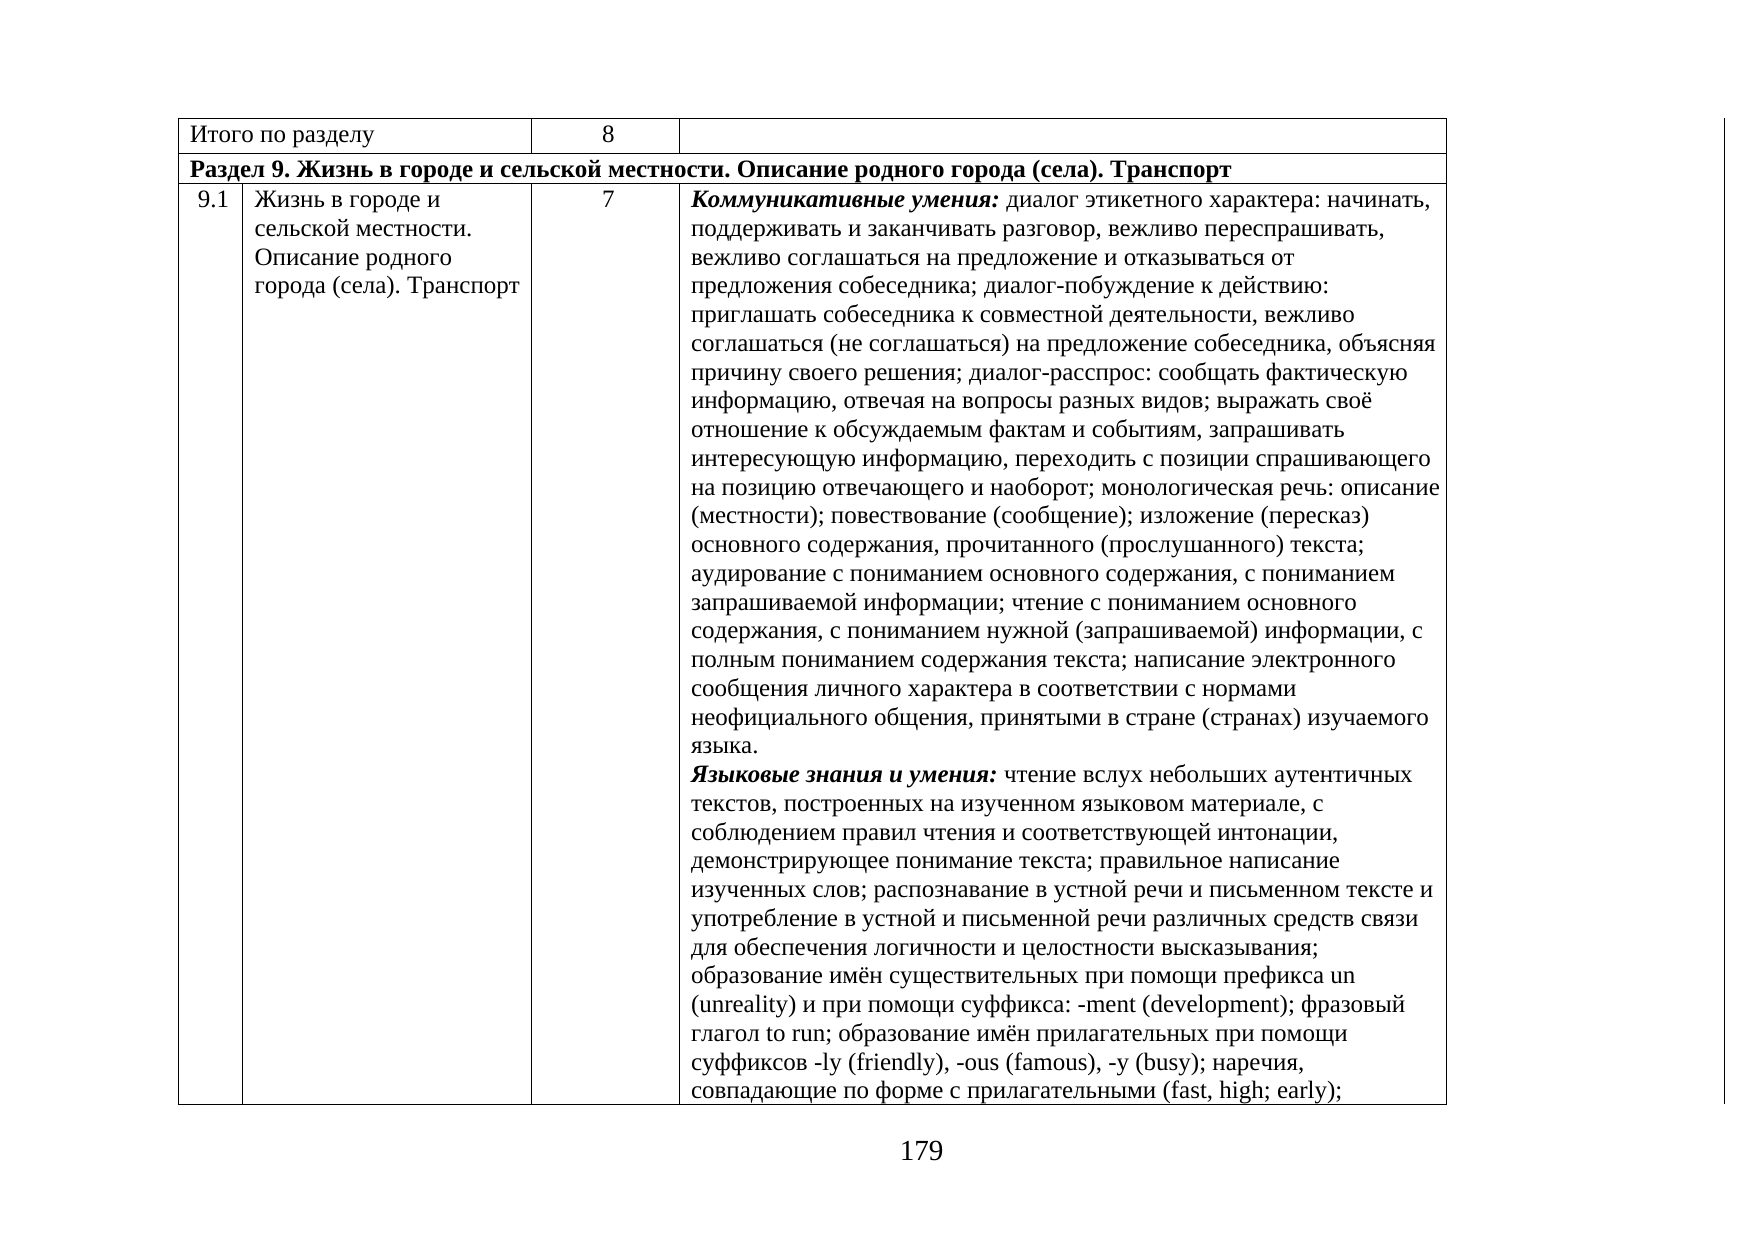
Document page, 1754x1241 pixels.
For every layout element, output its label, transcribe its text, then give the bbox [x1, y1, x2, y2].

table_cell 7 [532, 184, 679, 1104]
table_cell [680, 119, 1446, 153]
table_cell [680, 184, 1446, 1104]
table_cell Раздел 9. Жизнь в городе и сельской местности. Описание родного города (села). Транспорт [179, 154, 1446, 183]
table_cell Итого по разделу [179, 119, 531, 153]
table_cell 9.1 [179, 184, 242, 1104]
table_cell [243, 184, 531, 1104]
table_cell 8 [532, 119, 679, 153]
